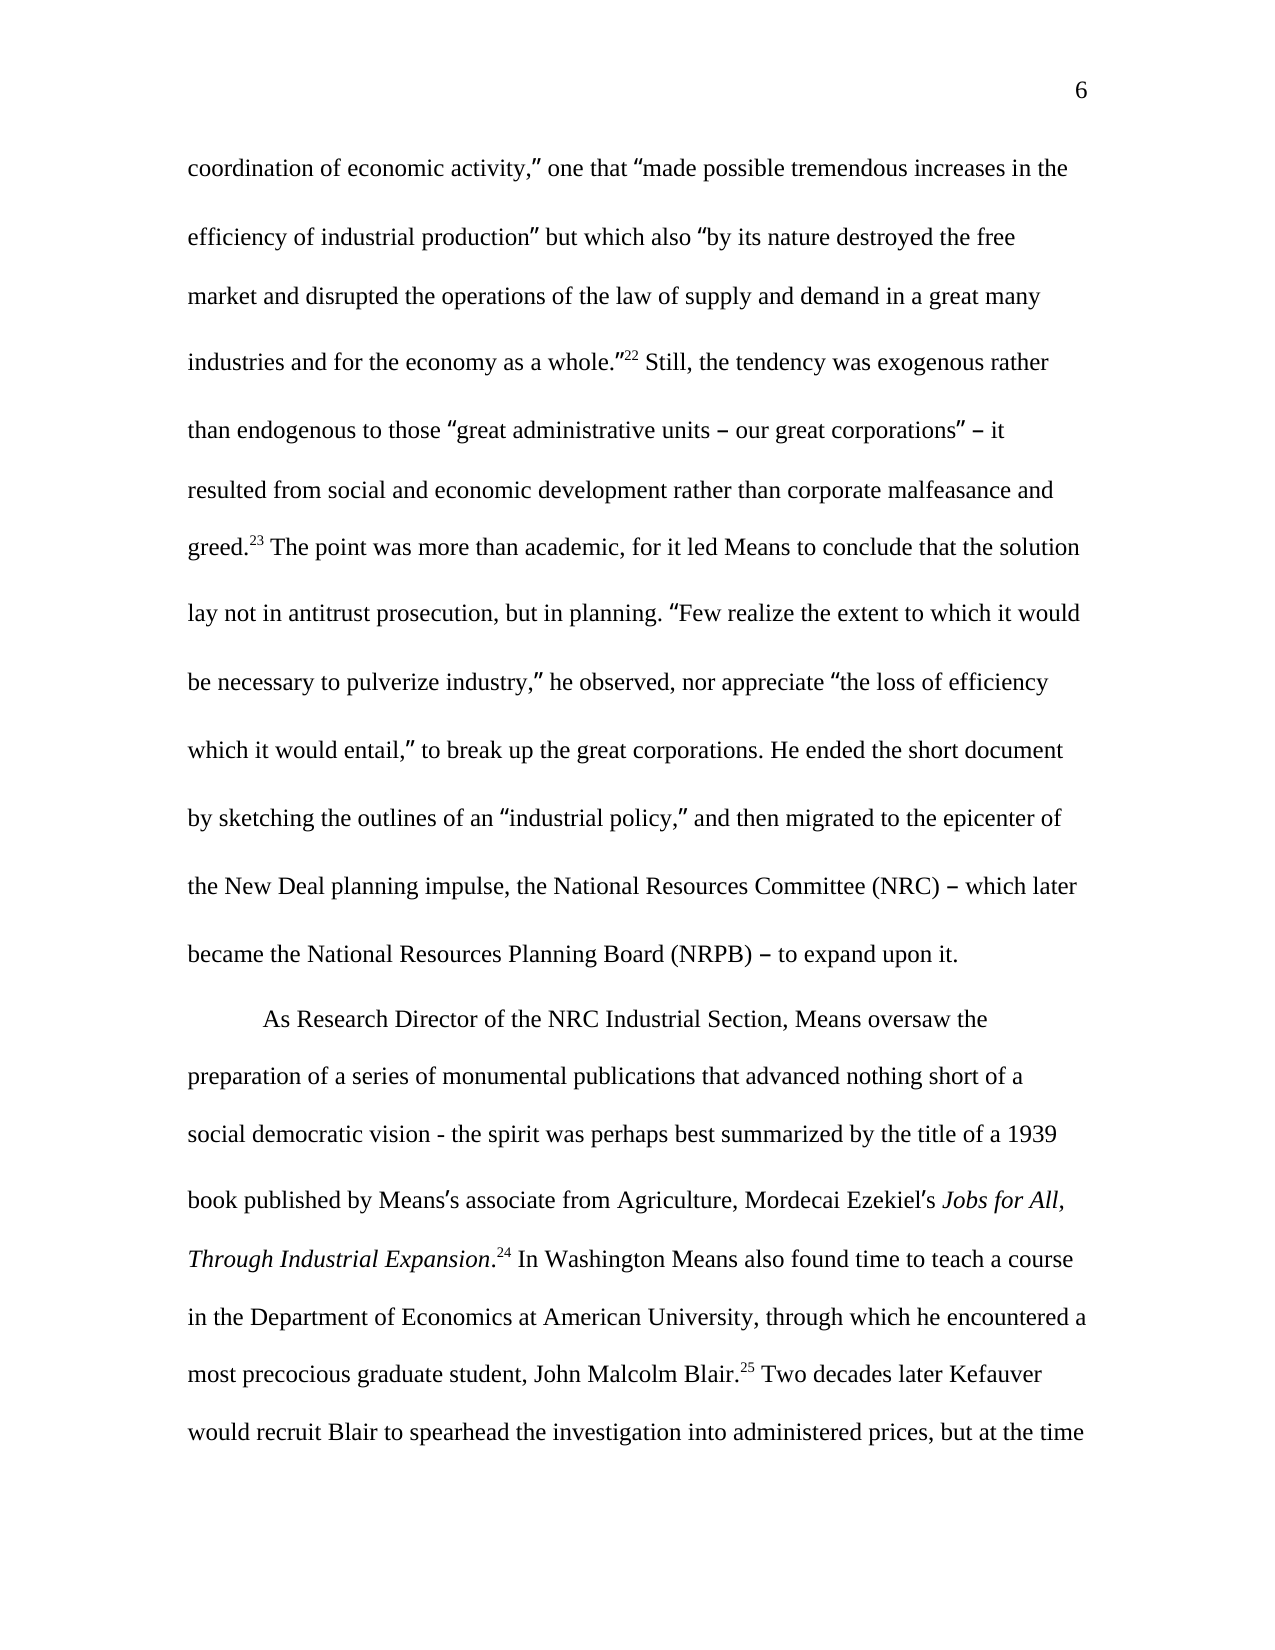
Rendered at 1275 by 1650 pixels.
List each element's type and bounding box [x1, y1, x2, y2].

text [187, 1004, 1087, 1446]
text [187, 150, 1087, 970]
